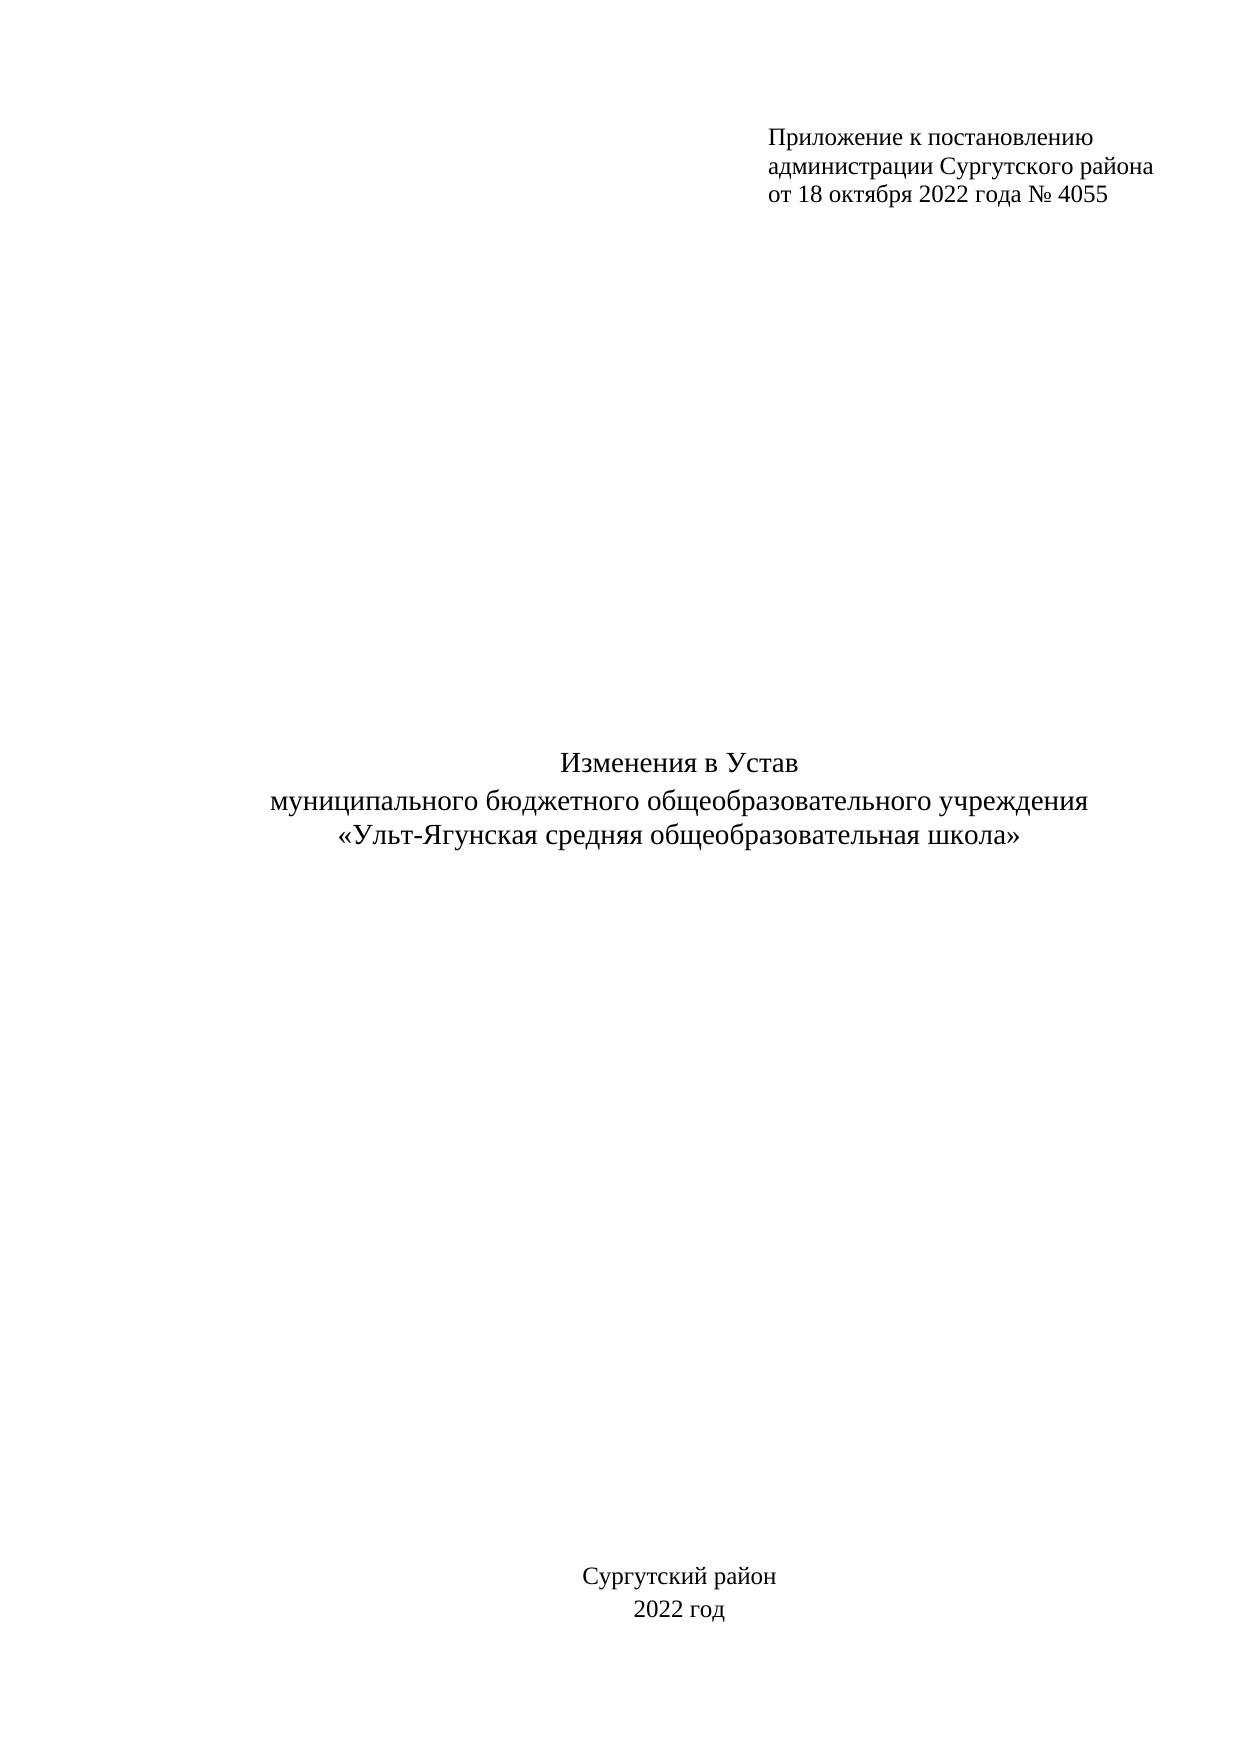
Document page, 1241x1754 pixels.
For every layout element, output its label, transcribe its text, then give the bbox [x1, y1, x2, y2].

text муниципального бюджетного общеобразовательного учреждения [177, 783, 1181, 817]
text администрации Сургутского района [768, 151, 1181, 179]
text Сургутский район [177, 1561, 1181, 1590]
text от 18 октября 2022 года № 4055 [768, 179, 1181, 208]
text Приложение к постановлению [768, 122, 1181, 151]
text 2022 год [177, 1594, 1181, 1623]
text Изменения в Устав [177, 745, 1181, 778]
text «Ульт-Ягунская средняя общеобразовательная школа» [177, 817, 1181, 851]
